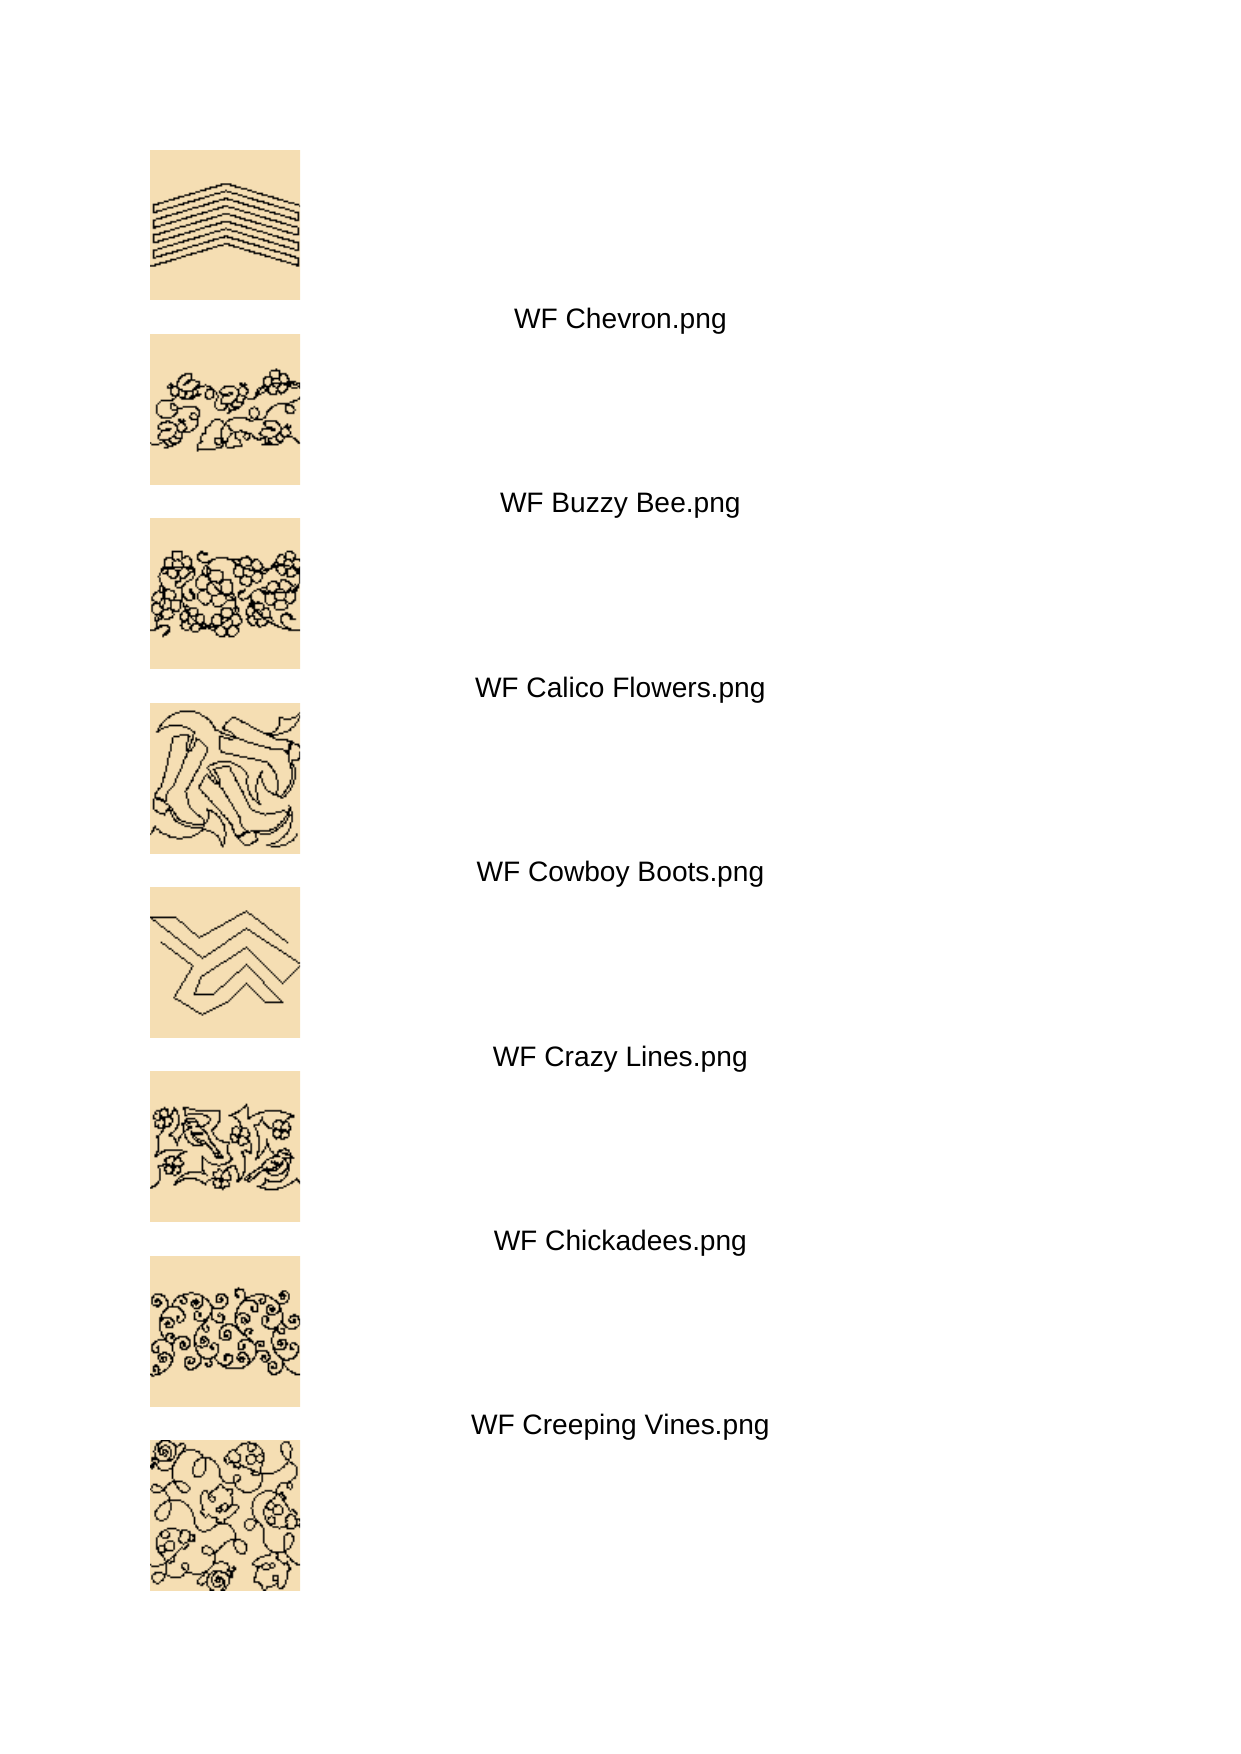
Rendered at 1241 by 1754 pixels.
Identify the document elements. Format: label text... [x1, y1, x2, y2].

text WF Buzzy Bee.png [150, 484, 1090, 519]
text WF Creeping Vines.png [150, 1406, 1090, 1441]
text WF Crazy Lines.png [150, 1037, 1090, 1072]
picture [150, 1256, 300, 1407]
picture [150, 334, 300, 485]
text WF Calico Flowers.png [150, 669, 1090, 703]
picture [150, 1440, 300, 1591]
picture [150, 150, 300, 300]
picture [150, 1071, 300, 1222]
text WF Cowboy Boots.png [150, 853, 1090, 887]
text WF Chevron.png [150, 300, 1090, 334]
text WF Chickadees.png [150, 1222, 1090, 1256]
picture [150, 518, 300, 669]
picture [150, 703, 300, 854]
picture [150, 887, 300, 1038]
